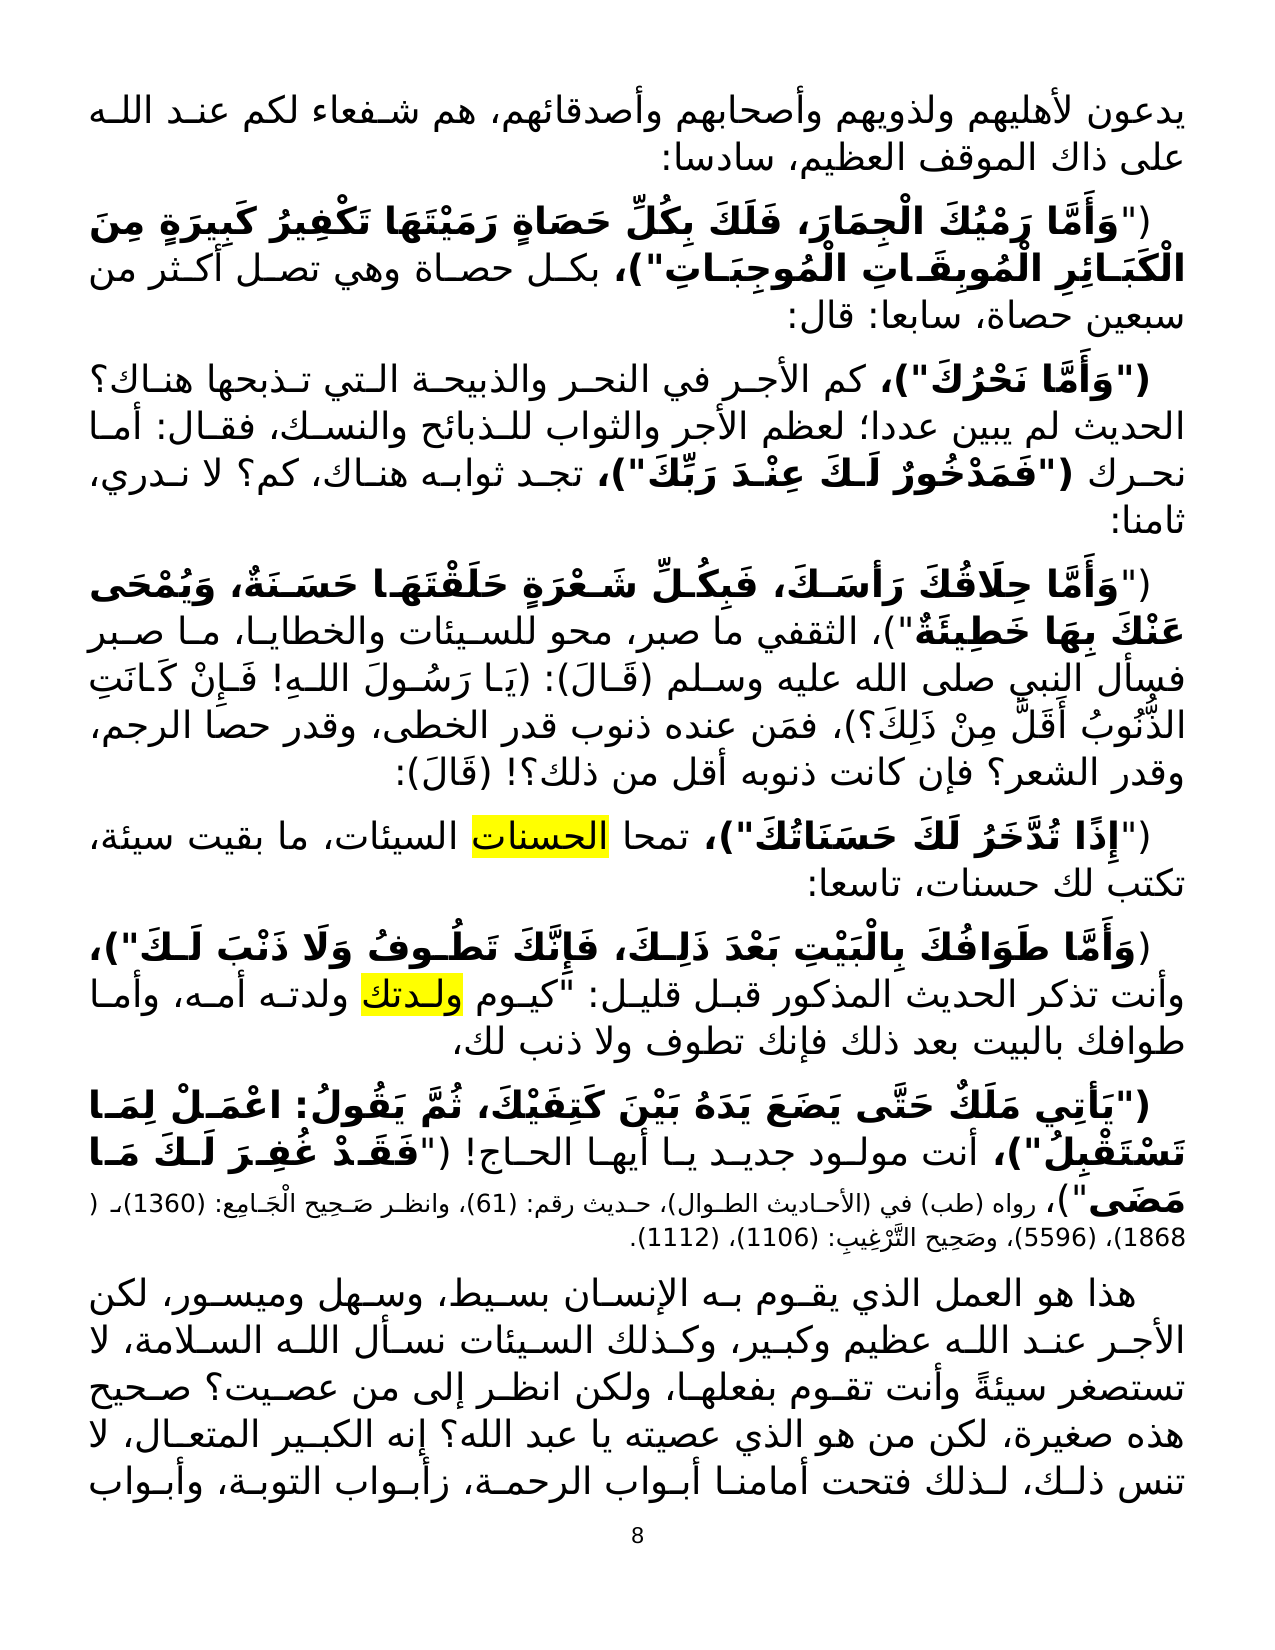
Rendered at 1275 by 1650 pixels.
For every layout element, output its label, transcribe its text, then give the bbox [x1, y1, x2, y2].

text ("يَأتِي مَلَكٌ حَتَّى يَضَعَ يَدَهُ بَيْنَ كَتِفَيْكَ، ثُمَّ يَقُولُ: اعْمَلْ لِمَا تَسْتَقْبِلُ")، أنت مولود جديد يا أيها الحاج! ("فَقَدْ غُفِرَ لَكَ مَا مَضَى")، رواه (طب) في (الأحاديث الطوال)، حديث رقم: (61)، وانظر صَحِيح الْجَامِع: (1360)، (1868)، (5596)، وصَحِيح التَّرْغِيبِ: (1106)، (1112). [89, 1083, 1186, 1252]
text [89, 89, 1186, 179]
text ("وَأَمَّا رَمْيُكَ الْجِمَارَ، فَلَكَ بِكُلِّ حَصَاةٍ رَمَيْتَهَا تَكْفِيرُ كَبِيرَةٍ مِنَ الْكَبَائِرِ الْمُوبِقَاتِ الْمُوجِبَاتِ")، بكل حصاة وهي تصل أكثر من سبعين حصاة، سابعا: قال: [89, 199, 1186, 337]
text ("وَأَمَّا حِلَاقُكَ رَأسَكَ، فَبِكُلِّ شَعْرَةٍ حَلَقْتَهَا حَسَنَةٌ، وَيُمْحَى عَنْكَ بِهَا خَطِيئَةٌ")، الثقفي ما صبر، محو للسيئات والخطايا، ما صبر فسأل النبي صلى الله عليه وسلم (قَالَ): (يَا رَسُولَ اللهِ! فَإِنْ كَانَتِ الذُّنُوبُ أَقَلَّ مِنْ ذَلِكَ؟)، فمَن عنده ذنوب قدر الخطى، وقدر حصا الرجم، وقدر الشعر؟ فإن كانت ذنوبه أقل من ذلك؟! (قَالَ): [89, 562, 1186, 794]
text (وَأَمَّا طَوَافُكَ بِالْبَيْتِ بَعْدَ ذَلِكَ، فَإِنَّكَ تَطُوفُ وَلَا ذَنْبَ لَكَ")، وأنت تذكر الحديث المذكور قبل قليل: "كيوم ولدتك ولدته أمه، وأما طوافك بالبيت بعد ذلك فإنك تطوف ولا ذنب لك، [89, 925, 1186, 1063]
text ("وَأَمَّا نَحْرُكَ")، كم الأجر في النحر والذبيحة التي تذبحها هناك؟ الحديث لم يبين عددا؛ لعظم الأجر والثواب للذبائح والنسك، فقال: أما نحرك ("فَمَدْخُورٌ لَكَ عِنْدَ رَبِّكَ")، تجد ثوابه هناك، كم؟ لا ندري، ثامنا: [89, 357, 1186, 542]
text ("إِذًا تُدَّخَرُ لَكَ حَسَنَاتُكَ")، تمحا الحسنات السيئات، ما بقيت سيئة، تكتب لك حسنات، تاسعا: [89, 814, 1186, 905]
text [89, 1271, 1186, 1503]
